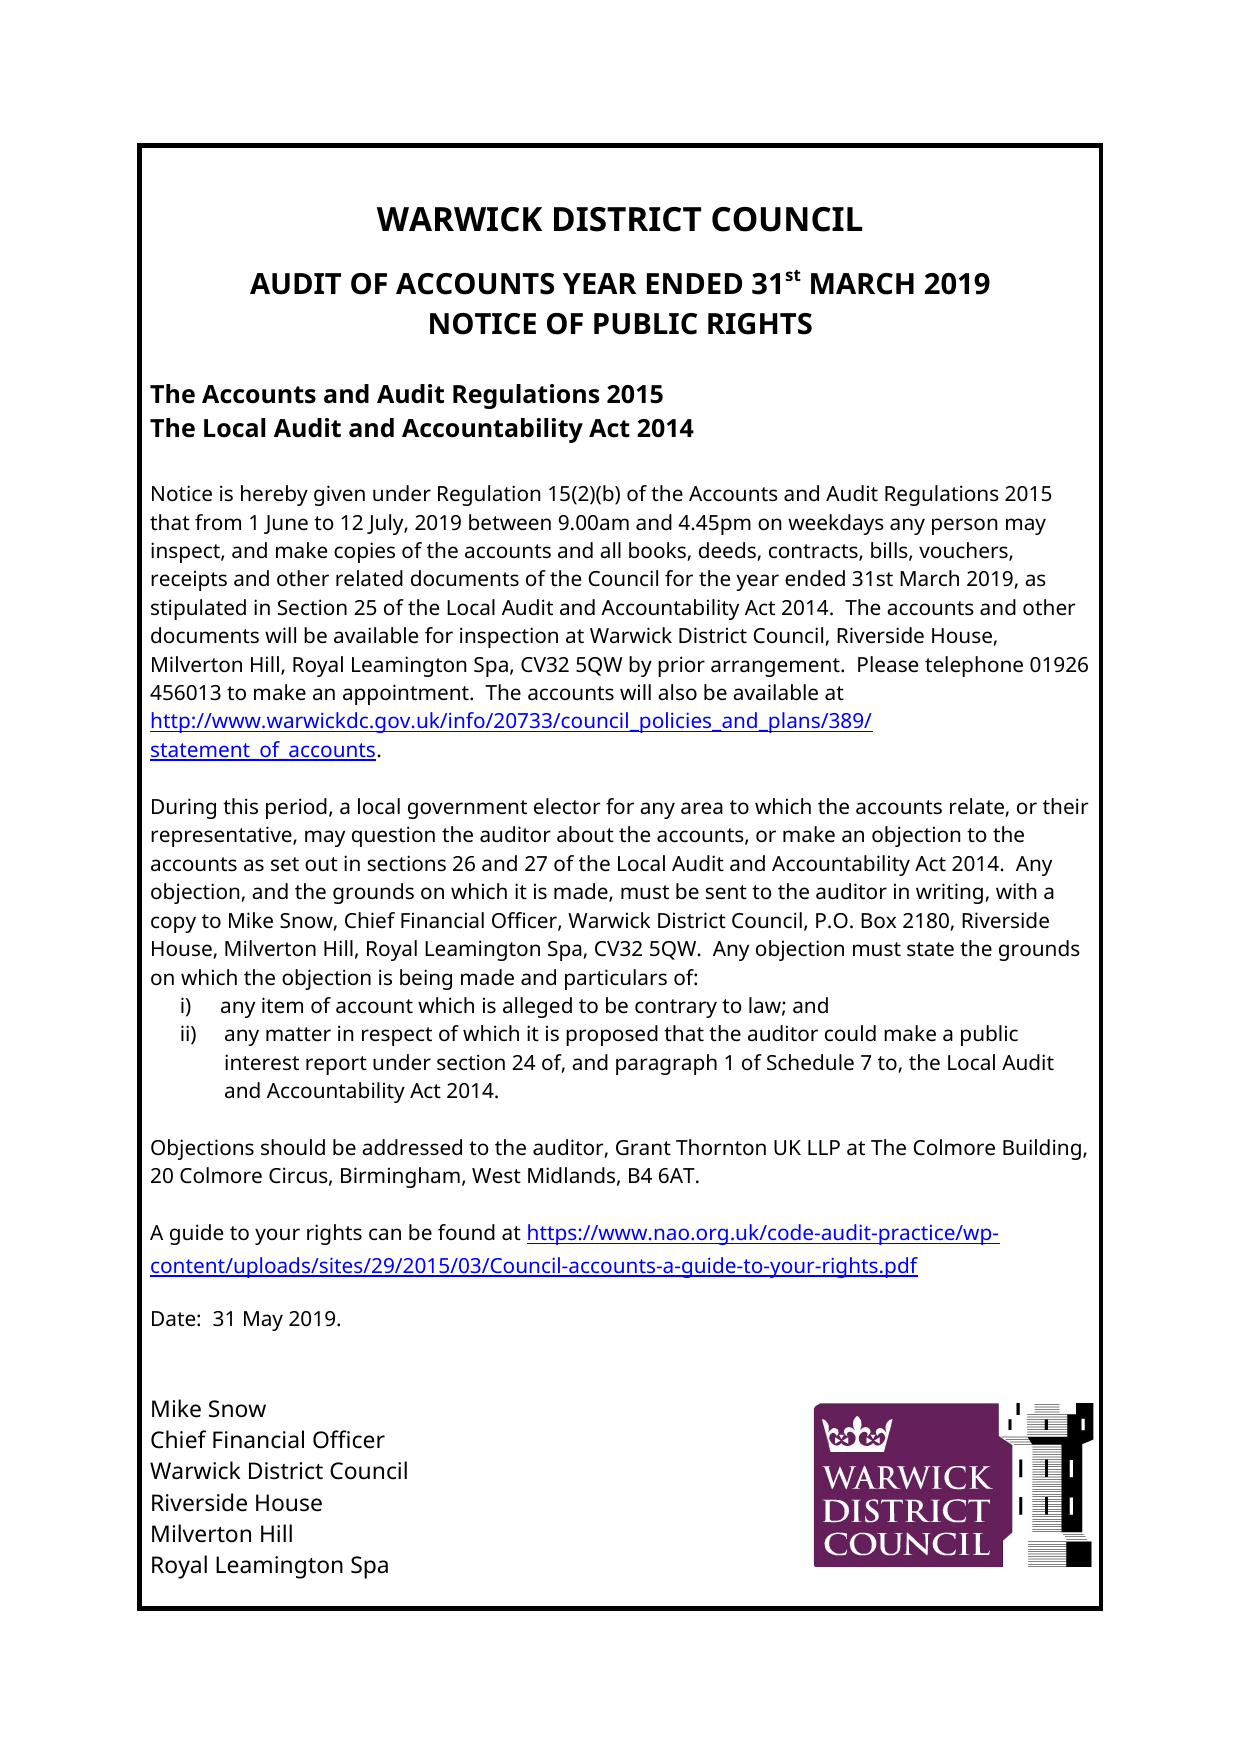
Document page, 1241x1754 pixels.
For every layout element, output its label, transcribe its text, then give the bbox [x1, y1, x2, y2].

list any item of account which is alleged to be contrary to law; and [179, 991, 1090, 1019]
text Objections should be addressed to the auditor, Grant Thornton UK LLP at The Colmore Building, 20 Colmore Circus, Birmingham, West Midlands, B4 6AT. [150, 1133, 1090, 1190]
text Warwick District Council [150, 1455, 812, 1486]
text Royal Leamington Spa [150, 1549, 1090, 1580]
list any matter in respect of which it is proposed that the auditor could make a public interest report under section 24 of, and paragraph 1 of Schedule 7 to, the Local Audit and Accountability Act 2014. [179, 1019, 1090, 1105]
text NOTICE OF PUBLIC RIGHTS [150, 303, 1090, 343]
text WARWICK DISTRICT COUNCIL [150, 195, 1090, 241]
text A guide to your rights can be found at https://www.nao.org.uk/code-audit-practice/wp-content/uploads/sites/29/2015/03/Council-accounts-a-guide-to-your-rights.pdf [150, 1218, 1090, 1279]
text Date: 31 May 2019. [150, 1304, 1090, 1333]
text During this period, a local government elector for any area to which the accounts relate, or their representative, may question the auditor about the accounts, or make an objection to the accounts as set out in sections 26 and 27 of the Local Audit and Accountability Act 2014. Any objection, and the grounds on which it is made, must be sent to the auditor in writing, with a copy to Mike Snow, Chief Financial Officer, Warwick District Council, P.O. Box 2180, Riverside House, Milverton Hill, Royal Leamington Spa, CV32 5QW. Any objection must state the grounds on which the objection is being made and particulars of: [150, 792, 1090, 991]
text Riverside House [150, 1486, 812, 1518]
text Mike Snow [150, 1393, 1090, 1424]
text The Local Audit and Accountability Act 2014 [150, 411, 1090, 445]
text Notice is hereby given under Regulation 15(2)(b) of the Accounts and Audit Regulations 2015 that from 1 June to 12 July, 2019 between 9.00am and 4.45pm on weekdays any person may inspect, and make copies of the accounts and all books, deeds, contracts, bills, vouchers, receipts and other related documents of the Council for the year ended 31st March 2019, as stipulated in Section 25 of the Local Audit and Accountability Act 2014. The accounts and other documents will be available for inspection at Warwick District Council, Riverside House, Milverton Hill, Royal Leamington Spa, CV32 5QW by prior arrangement. Please telephone 01926 456013 to make an appointment. The accounts will also be available at http://www.warwickdc.gov.uk/info/20733/council_policies_and_plans/389/statement_of_accounts. [150, 479, 1090, 763]
picture [812, 1403, 1094, 1567]
text Chief Financial Officer [150, 1424, 812, 1455]
text AUDIT OF ACCOUNTS YEAR ENDED 31st MARCH 2019 [150, 263, 1090, 303]
text Milverton Hill [150, 1518, 812, 1549]
text The Accounts and Audit Regulations 2015 [150, 377, 1090, 411]
